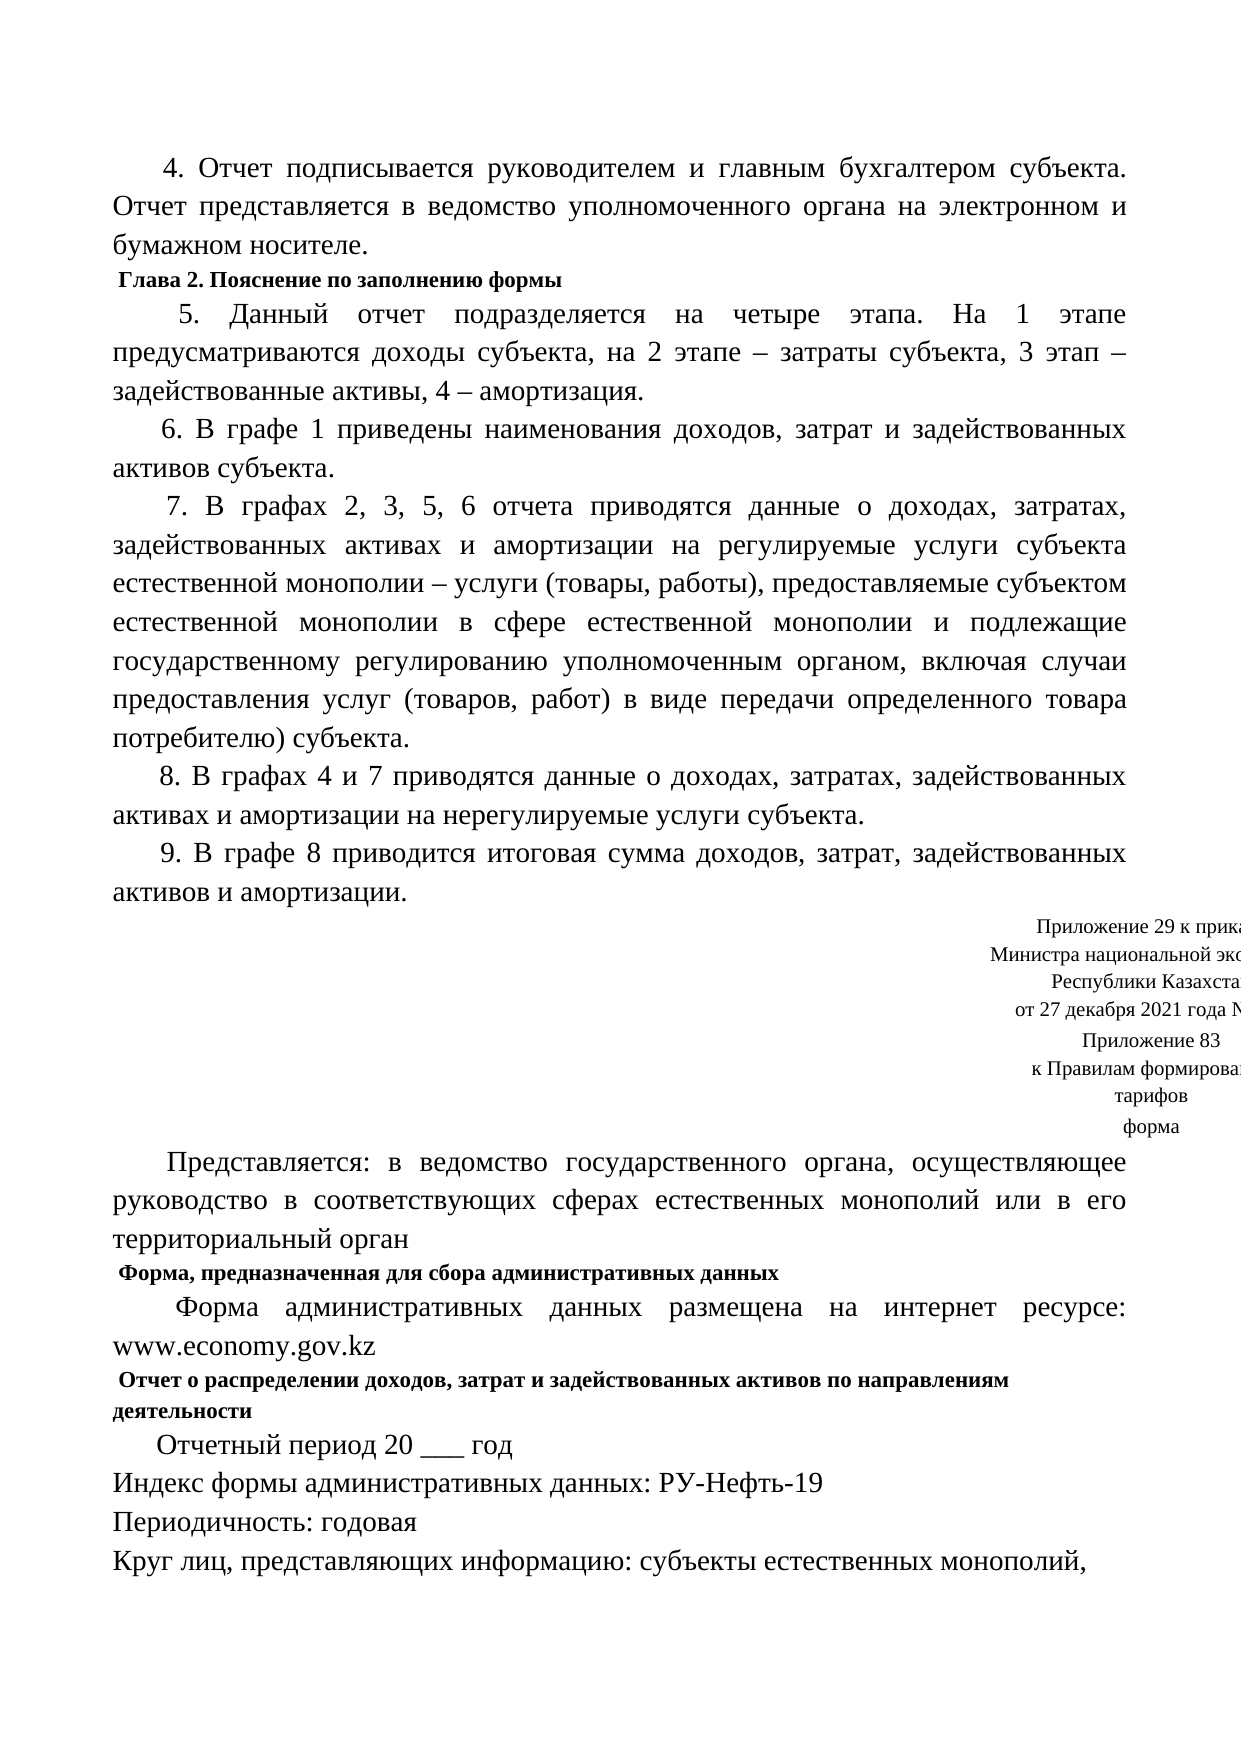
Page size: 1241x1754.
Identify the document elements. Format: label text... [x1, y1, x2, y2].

text 5. Данный отчет подразделяется на четыре этапа. На 1 этапе предусматриваются доходы субъекта, на 2 этапе – затраты субъекта, 3 этап – задействованные активы, 4 – амортизация. [112, 296, 1128, 406]
text Представляется: в ведомство государственного органа, осуществляющее руководство в соответствующих сферах естественных монополий или в его территориальный орган [112, 1144, 1128, 1254]
text Отчетный период 20 ___ год [112, 1427, 1128, 1461]
text 9. В графе 8 приводится итоговая сумма доходов, затрат, задействованных активов и амортизации. [112, 835, 1128, 907]
text Форма, предназначенная для сбора административных данных [112, 1259, 1128, 1286]
text 4. Отчет подписывается руководителем и главным бухгалтером субъекта. Отчет представляется в ведомство уполномоченного органа на электронном и бумажном носителе. [112, 150, 1128, 261]
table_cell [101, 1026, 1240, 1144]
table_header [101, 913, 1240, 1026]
text Периодичность: годовая [112, 1504, 1128, 1538]
text Отчет о распределении доходов, затрат и задействованных активов по направлениям деятельности [112, 1367, 1128, 1423]
text 6. В графе 1 приведены наименования доходов, затрат и задействованных активов субъекта. [112, 411, 1128, 483]
text Круг лиц, представляющих информацию: субъекты естественных монополий, [112, 1543, 1128, 1576]
text Индекс формы административных данных: РУ-Нефть-19 [112, 1466, 1128, 1499]
text Форма административных данных размещена на интернет ресурсе: www.economy.gov.kz [112, 1289, 1128, 1362]
text 8. В графах 4 и 7 приводятся данные о доходах, затратах, задействованных активах и амортизации на нерегулируемые услуги субъекта. [112, 758, 1128, 830]
text Глава 2. Пояснение по заполнению формы [112, 266, 1128, 292]
text 7. В графах 2, 3, 5, 6 отчета приводятся данные о доходах, затратах, задействованных активах и амортизации на регулируемые услуги субъекта естественной монополии – услуги (товары, работы), предоставляемые субъектом естественной монополии в сфере естественной монополии и подлежащие государственному регулированию уполномоченным органом, включая случаи предоставления услуг (товаров, работ) в виде передачи определенного товара потребителю) субъекта. [112, 488, 1128, 753]
